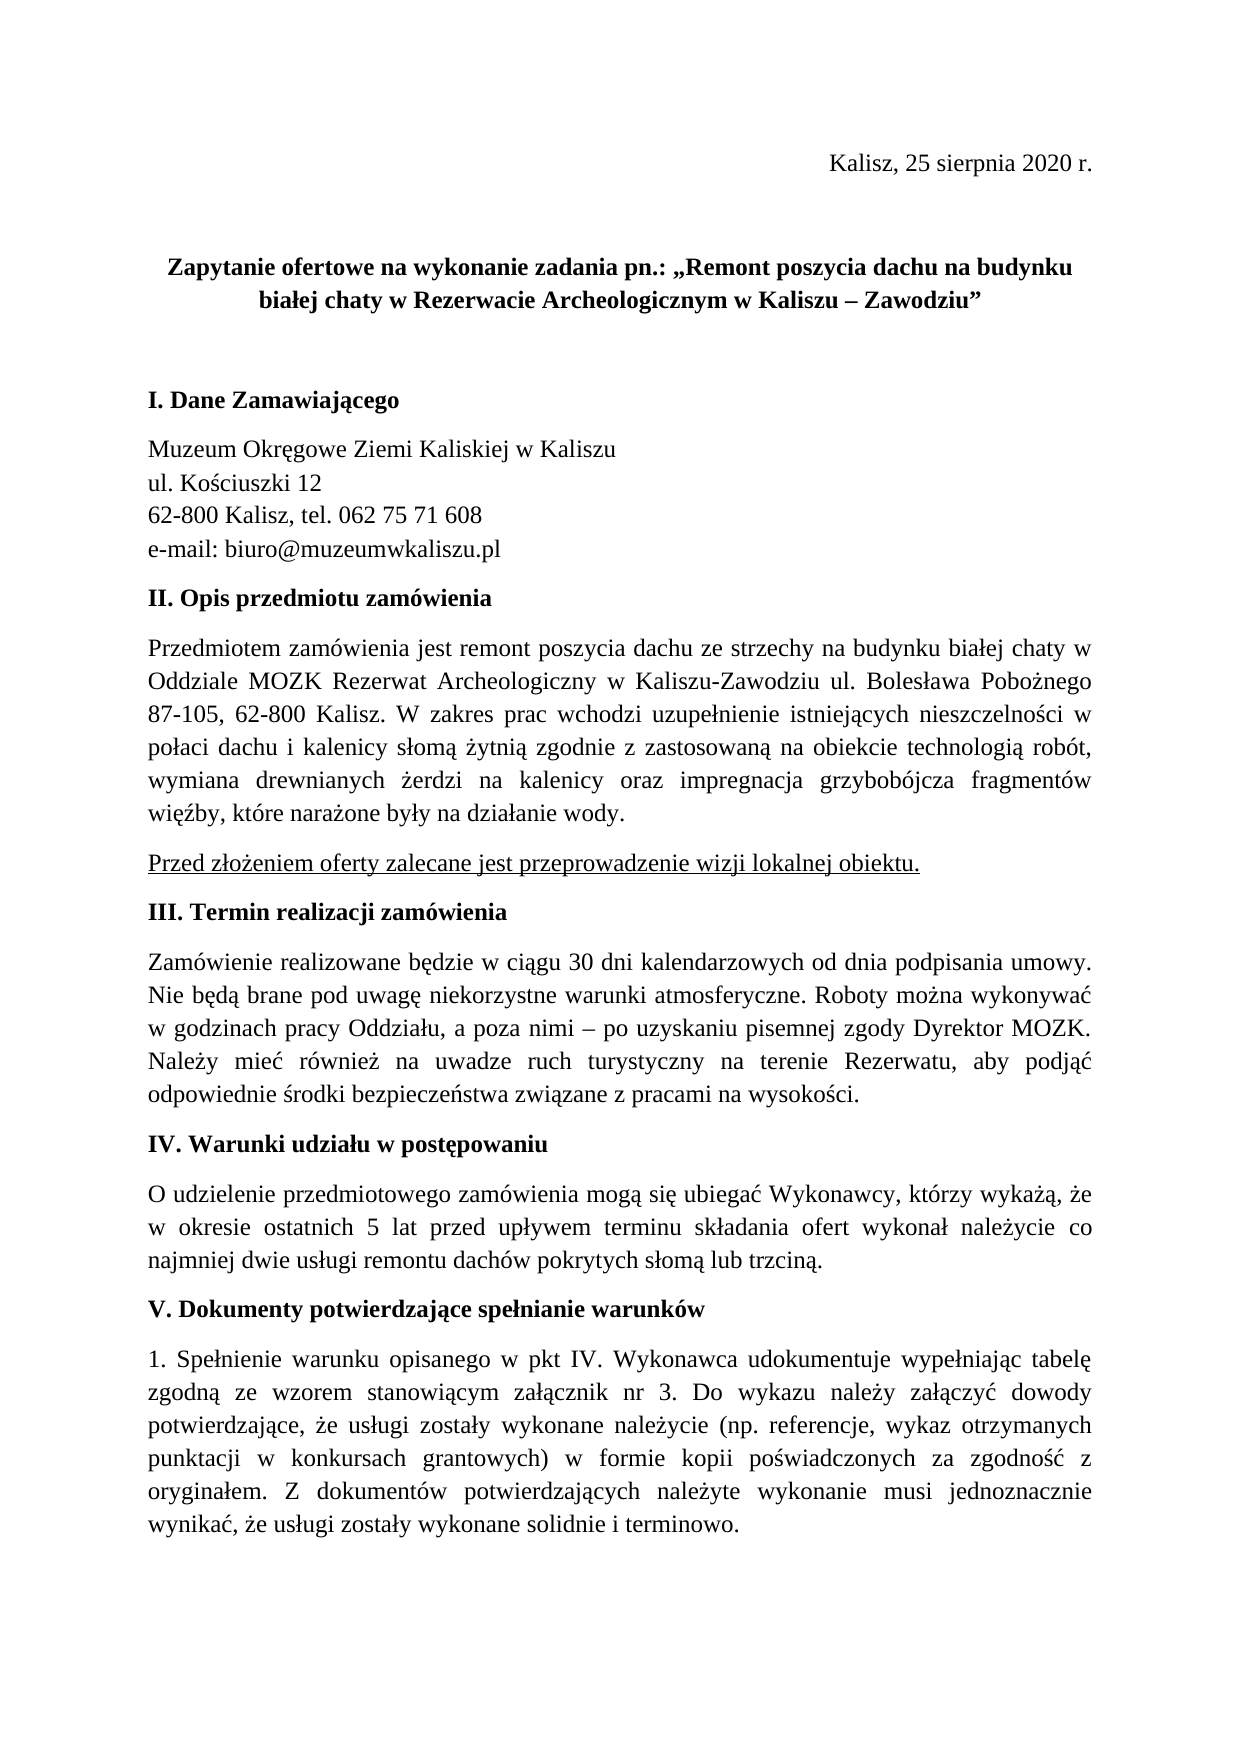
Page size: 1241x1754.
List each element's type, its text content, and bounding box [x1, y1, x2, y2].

text I. Dane Zamawiającego [148, 385, 1093, 414]
text e-mail: biuro@muzeumwkaliszu.pl [148, 534, 1093, 562]
text II. Opis przedmiotu zamówienia [148, 583, 1093, 612]
text V. Dokumenty potwierdzające spełnianie warunków [148, 1294, 1093, 1323]
text ul. Kościuszki 12 [148, 468, 1093, 496]
text IV. Warunki udziału w postępowaniu [148, 1129, 1093, 1158]
text Zapytanie ofertowe na wykonanie zadania pn.: „Remont poszycia dachu na budynku białej chaty w Rezerwacie Archeologicznym w Kaliszu – Zawodziu” [148, 252, 1093, 314]
text 62-800 Kalisz, tel. 062 75 71 608 [148, 501, 1093, 529]
text 1. Spełnienie warunku opisanego w pkt IV. Wykonawca udokumentuje wypełniając tabelę zgodną ze wzorem stanowiącym załącznik nr 3. Do wykazu należy załączyć dowody potwierdzające, że usługi zostały wykonane należycie (np. referencje, wykaz otrzymanych punktacji w konkursach grantowych) w formie kopii poświadczonych za zgodność z oryginałem. Z dokumentów potwierdzających należyte wykonanie musi jednoznacznie wynikać, że usługi zostały wykonane solidnie i terminowo. [148, 1344, 1093, 1538]
text O udzielenie przedmiotowego zamówienia mogą się ubiegać Wykonawcy, którzy wykażą, że w okresie ostatnich 5 lat przed upływem terminu składania ofert wykonał należycie co najmniej dwie usługi remontu dachów pokrytych słomą lub trzciną. [148, 1179, 1093, 1273]
text Zamówienie realizowane będzie w ciągu 30 dni kalendarzowych od dnia podpisania umowy. Nie będą brane pod uwagę niekorzystne warunki atmosferyczne. Roboty można wykonywać w godzinach pracy Oddziału, a poza nimi – po uzyskaniu pisemnej zgody Dyrektor MOZK. Należy mieć również na uwadze ruch turystyczny na terenie Rezerwatu, aby podjąć odpowiednie środki bezpieczeństwa związane z pracami na wysokości. [148, 947, 1093, 1108]
text Muzeum Okręgowe Ziemi Kaliskiej w Kaliszu [148, 434, 1093, 463]
text III. Termin realizacji zamówienia [148, 897, 1093, 926]
text Przed złożeniem oferty zalecane jest przeprowadzenie wizji lokalnej obiektu. [148, 848, 1093, 877]
text Kalisz, 25 sierpnia 2020 r. [148, 148, 1093, 176]
text Przedmiotem zamówienia jest remont poszycia dachu ze strzechy na budynku białej chaty w Oddziale MOZK Rezerwat Archeologiczny w Kaliszu-Zawodziu ul. Bolesława Pobożnego 87-105, 62-800 Kalisz. W zakres prac wchodzi uzupełnienie istniejących nieszczelności w połaci dachu i kalenicy słomą żytnią zgodnie z zastosowaną na obiekcie technologią robót, wymiana drewnianych żerdzi na kalenicy oraz impregnacja grzybobójcza fragmentów więźby, które narażone były na działanie wody. [148, 633, 1093, 827]
